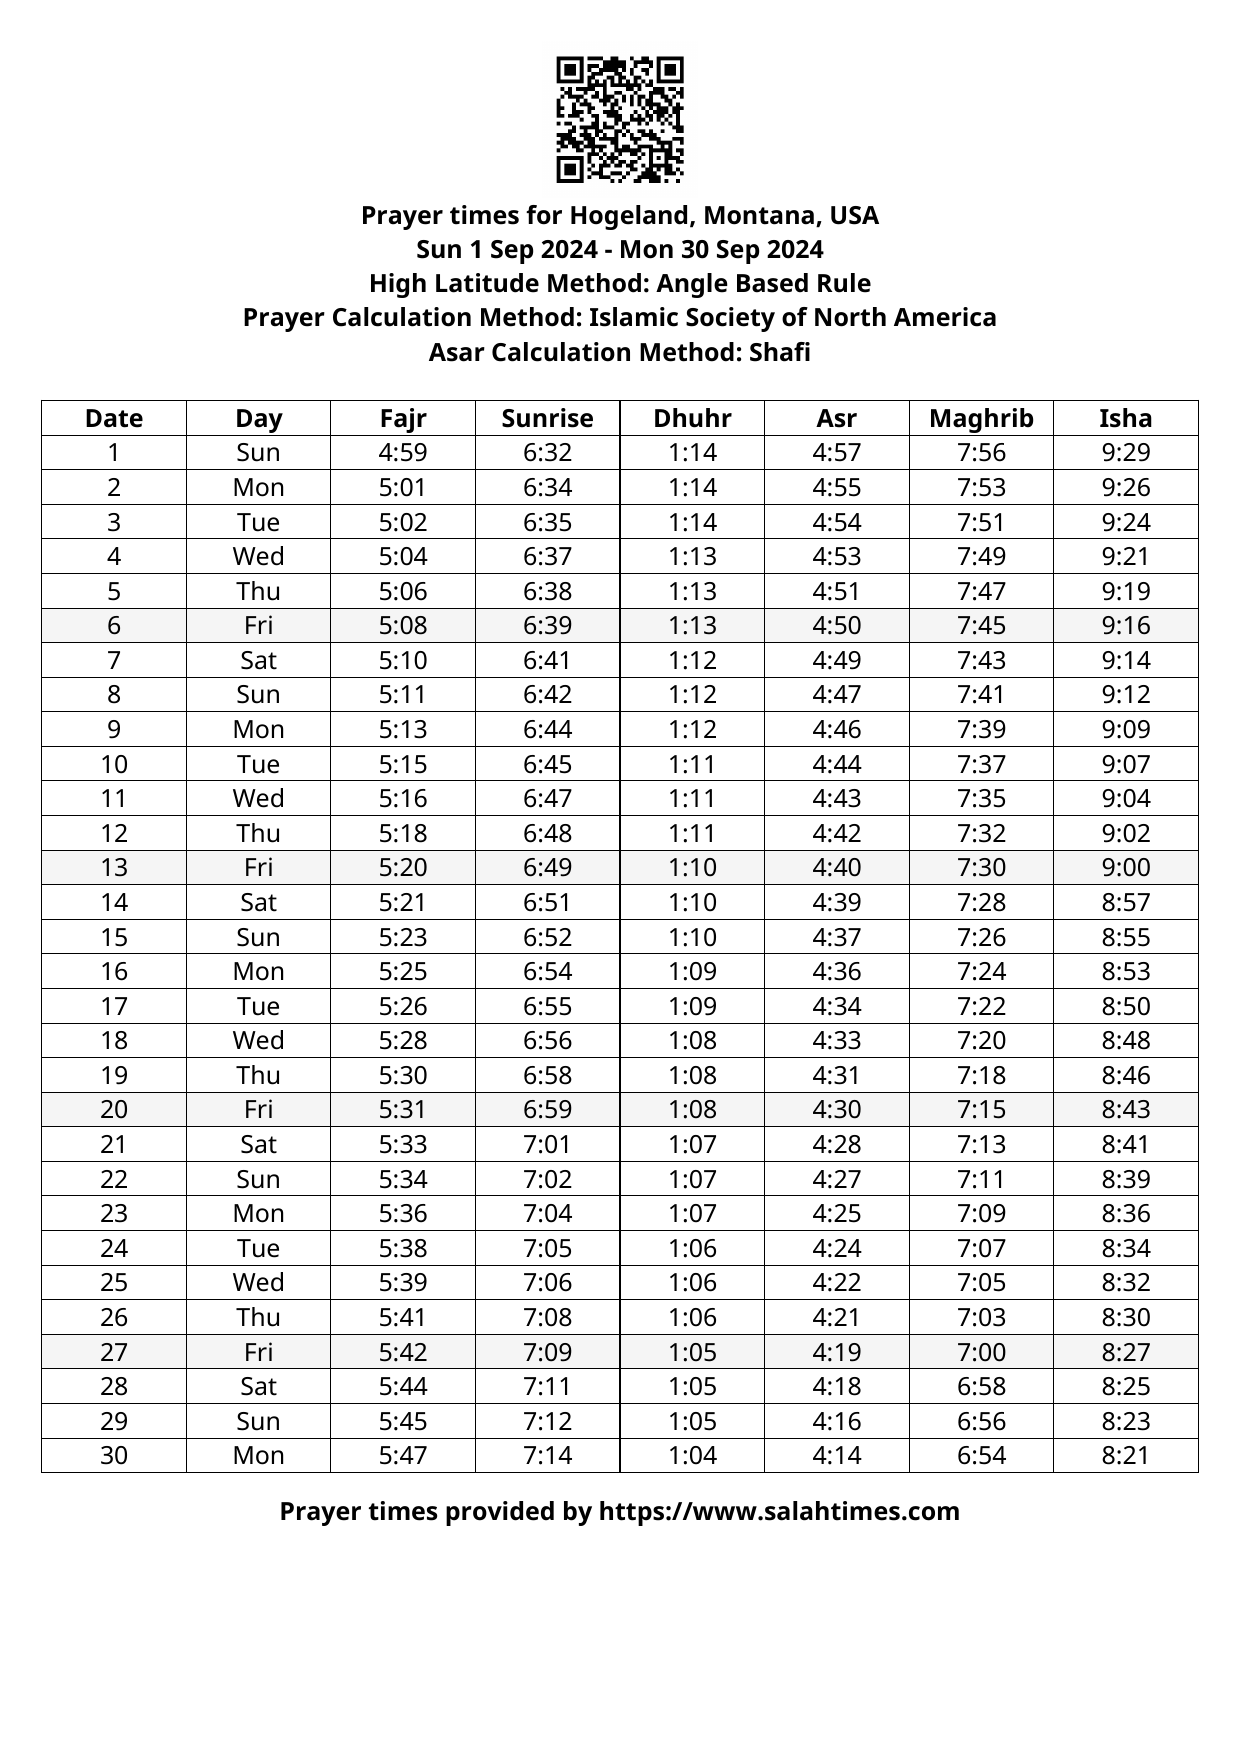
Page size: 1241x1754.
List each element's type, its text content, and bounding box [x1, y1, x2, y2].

table_cell 17 [42, 989, 186, 1022]
table_cell 4:44 [765, 747, 909, 780]
table_cell 6:51 [476, 885, 619, 919]
table_cell 8:48 [1054, 1024, 1198, 1057]
table_header Isha [1054, 401, 1198, 434]
table_cell 4:25 [765, 1196, 909, 1230]
table_cell 6:44 [476, 712, 619, 746]
table_cell 4:19 [765, 1335, 909, 1368]
table_cell 29 [42, 1404, 186, 1437]
table_header Maghrib [910, 401, 1053, 434]
table_cell 6:48 [476, 816, 619, 849]
table_cell 4:49 [765, 643, 909, 677]
table_cell Mon [187, 1196, 330, 1230]
table_cell 4:37 [765, 920, 909, 953]
table_cell 5:38 [331, 1231, 475, 1264]
table_cell 5:33 [331, 1127, 475, 1161]
table_cell 1:08 [621, 1093, 764, 1126]
table_cell 27 [42, 1335, 186, 1368]
table_cell 20 [42, 1093, 186, 1126]
table_cell 4:28 [765, 1127, 909, 1161]
table_cell 7:14 [476, 1439, 619, 1472]
table_cell 5:42 [331, 1335, 475, 1368]
table_cell 5:28 [331, 1024, 475, 1057]
table_cell 21 [42, 1127, 186, 1161]
table_cell Sat [187, 643, 330, 677]
table_cell 9:09 [1054, 712, 1198, 746]
table_cell Wed [187, 1266, 330, 1299]
table_header Day [187, 401, 330, 434]
table_cell 7:08 [476, 1300, 619, 1334]
table_cell 1:06 [621, 1300, 764, 1334]
table_cell 6:41 [476, 643, 619, 677]
table_cell 4:18 [765, 1369, 909, 1403]
table_cell 6:58 [910, 1369, 1053, 1403]
table_cell 6:55 [476, 989, 619, 1022]
table_cell 4:21 [765, 1300, 909, 1334]
table_cell 1:04 [621, 1439, 764, 1472]
table_cell 7:15 [910, 1093, 1053, 1126]
table_cell 7:02 [476, 1162, 619, 1195]
table_cell 7:45 [910, 609, 1053, 642]
table_cell 6:49 [476, 851, 619, 884]
table_cell Fri [187, 609, 330, 642]
table_cell Sun [187, 1162, 330, 1195]
table_cell 1:09 [621, 989, 764, 1022]
table_cell Tue [187, 747, 330, 780]
table_cell 4:30 [765, 1093, 909, 1126]
table_cell 6:52 [476, 920, 619, 953]
table_cell 1:07 [621, 1127, 764, 1161]
table_cell 6:42 [476, 678, 619, 711]
table_cell 9:24 [1054, 505, 1198, 538]
table_cell 8:32 [1054, 1266, 1198, 1299]
table_cell 4:51 [765, 574, 909, 607]
table_cell 14 [42, 885, 186, 919]
table_cell 5:30 [331, 1058, 475, 1092]
text High Latitude Method: Angle Based Rule [42, 266, 1198, 300]
table_cell 1:13 [621, 574, 764, 607]
table_cell 9:12 [1054, 678, 1198, 711]
table_cell 9:00 [1054, 851, 1198, 884]
table_cell 18 [42, 1024, 186, 1057]
table_cell 6:54 [910, 1439, 1053, 1472]
table_cell 28 [42, 1369, 186, 1403]
table_cell 26 [42, 1300, 186, 1334]
table_cell 1:07 [621, 1162, 764, 1195]
table_cell 7:13 [910, 1127, 1053, 1161]
table_cell 8:50 [1054, 989, 1198, 1022]
table_cell 5 [42, 574, 186, 607]
table_cell 24 [42, 1231, 186, 1264]
table_cell 5:47 [331, 1439, 475, 1472]
table_cell Wed [187, 539, 330, 573]
table_cell 1:12 [621, 678, 764, 711]
table_cell 5:08 [331, 609, 475, 642]
table_cell 7:11 [476, 1369, 619, 1403]
table_cell 9:29 [1054, 436, 1198, 469]
table_cell 1:06 [621, 1231, 764, 1264]
table_cell 5:06 [331, 574, 475, 607]
table_cell 9:16 [1054, 609, 1198, 642]
table_cell 8:39 [1054, 1162, 1198, 1195]
table_cell 1:10 [621, 920, 764, 953]
table_cell 5:23 [331, 920, 475, 953]
table_cell 6:38 [476, 574, 619, 607]
table_cell 11 [42, 781, 186, 815]
table_cell 5:04 [331, 539, 475, 573]
table_cell 8:25 [1054, 1369, 1198, 1403]
table_cell 8:34 [1054, 1231, 1198, 1264]
table_cell 7:51 [910, 505, 1053, 538]
table_cell 5:15 [331, 747, 475, 780]
table_cell 7:30 [910, 851, 1053, 884]
table_cell Sat [187, 1127, 330, 1161]
table_cell 4:14 [765, 1439, 909, 1472]
table_cell Mon [187, 954, 330, 988]
table_cell 5:18 [331, 816, 475, 849]
table_cell 1:08 [621, 1024, 764, 1057]
table_cell 1:09 [621, 954, 764, 988]
table_cell 7:11 [910, 1162, 1053, 1195]
table_cell 7:01 [476, 1127, 619, 1161]
table_cell 4:40 [765, 851, 909, 884]
table_cell 16 [42, 954, 186, 988]
table_cell 1:12 [621, 643, 764, 677]
table_cell 6:37 [476, 539, 619, 573]
table_cell 7:18 [910, 1058, 1053, 1092]
table_cell 4:31 [765, 1058, 909, 1092]
table_cell 6:34 [476, 470, 619, 504]
table_cell 9:04 [1054, 781, 1198, 815]
table_cell 7:09 [910, 1196, 1053, 1230]
text Prayer Calculation Method: Islamic Society of North America [42, 300, 1198, 334]
table_cell 5:26 [331, 989, 475, 1022]
table_cell Tue [187, 1231, 330, 1264]
table_cell 4:53 [765, 539, 909, 573]
table_cell Wed [187, 1024, 330, 1057]
table_cell 5:31 [331, 1093, 475, 1126]
table_cell 4:22 [765, 1266, 909, 1299]
table_cell 7:41 [910, 678, 1053, 711]
table_cell 7 [42, 643, 186, 677]
table_cell Mon [187, 470, 330, 504]
table_cell 22 [42, 1162, 186, 1195]
table_cell 5:01 [331, 470, 475, 504]
table_cell 7:20 [910, 1024, 1053, 1057]
table_cell 7:04 [476, 1196, 619, 1230]
table_cell Thu [187, 1058, 330, 1092]
table_cell 7:32 [910, 816, 1053, 849]
text Asar Calculation Method: Shafi [42, 334, 1198, 368]
text Prayer times provided by https://www.salahtimes.com [42, 1494, 1198, 1528]
table_cell Tue [187, 505, 330, 538]
table_cell 9:19 [1054, 574, 1198, 607]
table_cell 4:43 [765, 781, 909, 815]
table_cell 7:49 [910, 539, 1053, 573]
table_cell 7:12 [476, 1404, 619, 1437]
table_cell 7:53 [910, 470, 1053, 504]
table_header Asr [765, 401, 909, 434]
table_cell 30 [42, 1439, 186, 1472]
table_cell 6:45 [476, 747, 619, 780]
table_cell 5:34 [331, 1162, 475, 1195]
table_cell 5:13 [331, 712, 475, 746]
table_cell 1:12 [621, 712, 764, 746]
table_cell 8:27 [1054, 1335, 1198, 1368]
table_cell 6:47 [476, 781, 619, 815]
table_cell 8:41 [1054, 1127, 1198, 1161]
table_cell 5:02 [331, 505, 475, 538]
table_cell 5:16 [331, 781, 475, 815]
table_cell 9:14 [1054, 643, 1198, 677]
table_cell Mon [187, 712, 330, 746]
table_cell 19 [42, 1058, 186, 1092]
table_cell 7:03 [910, 1300, 1053, 1334]
table_cell 5:39 [331, 1266, 475, 1299]
table_cell 7:47 [910, 574, 1053, 607]
table_cell 7:35 [910, 781, 1053, 815]
table_cell 4:34 [765, 989, 909, 1022]
table_cell 6:58 [476, 1058, 619, 1092]
table_cell 6 [42, 609, 186, 642]
table_cell 1:10 [621, 851, 764, 884]
table_cell 5:36 [331, 1196, 475, 1230]
table_cell 6:39 [476, 609, 619, 642]
table_cell 5:25 [331, 954, 475, 988]
table_cell 4:27 [765, 1162, 909, 1195]
table_cell 8:53 [1054, 954, 1198, 988]
table_cell 4:55 [765, 470, 909, 504]
table_cell 4:57 [765, 436, 909, 469]
table_cell 7:00 [910, 1335, 1053, 1368]
table_cell Fri [187, 851, 330, 884]
table_cell 9 [42, 712, 186, 746]
table_cell 4:42 [765, 816, 909, 849]
table_cell 1:05 [621, 1369, 764, 1403]
table_cell Sun [187, 920, 330, 953]
table_header Fajr [331, 401, 475, 434]
table_cell 8:30 [1054, 1300, 1198, 1334]
table_cell 1:13 [621, 539, 764, 573]
table_cell Mon [187, 1439, 330, 1472]
table_cell 5:45 [331, 1404, 475, 1437]
table_cell 7:05 [476, 1231, 619, 1264]
table_cell 7:39 [910, 712, 1053, 746]
table_cell Tue [187, 989, 330, 1022]
table_cell 1:05 [621, 1335, 764, 1368]
table_cell 1:08 [621, 1058, 764, 1092]
table_cell Sun [187, 1404, 330, 1437]
table_cell 4:24 [765, 1231, 909, 1264]
table_cell 12 [42, 816, 186, 849]
table_cell 1:14 [621, 470, 764, 504]
table_cell 9:02 [1054, 816, 1198, 849]
text Prayer times for Hogeland, Montana, USA [42, 198, 1198, 232]
table_cell 8:23 [1054, 1404, 1198, 1437]
table_cell 7:05 [910, 1266, 1053, 1299]
table_cell 1:05 [621, 1404, 764, 1437]
table_header Sunrise [476, 401, 619, 434]
table_cell Thu [187, 816, 330, 849]
table_cell Sat [187, 1369, 330, 1403]
table_cell 4:54 [765, 505, 909, 538]
table_cell 9:26 [1054, 470, 1198, 504]
table_cell 5:20 [331, 851, 475, 884]
table_cell 7:56 [910, 436, 1053, 469]
table_cell 10 [42, 747, 186, 780]
table_cell 15 [42, 920, 186, 953]
table_cell 1:13 [621, 609, 764, 642]
table_cell 7:26 [910, 920, 1053, 953]
table_cell 5:44 [331, 1369, 475, 1403]
table_cell 4:46 [765, 712, 909, 746]
table_cell 7:37 [910, 747, 1053, 780]
table_cell 13 [42, 851, 186, 884]
table_cell 8:43 [1054, 1093, 1198, 1126]
table_cell Sun [187, 436, 330, 469]
table_cell 7:22 [910, 989, 1053, 1022]
table_cell 7:24 [910, 954, 1053, 988]
table_cell 4:36 [765, 954, 909, 988]
table_cell 7:07 [910, 1231, 1053, 1264]
table_cell Thu [187, 1300, 330, 1334]
table_cell 4:50 [765, 609, 909, 642]
table_cell 9:21 [1054, 539, 1198, 573]
table_header Dhuhr [621, 401, 764, 434]
table_cell 8:46 [1054, 1058, 1198, 1092]
table_cell 6:56 [476, 1024, 619, 1057]
table_cell Sat [187, 885, 330, 919]
table_cell 8:36 [1054, 1196, 1198, 1230]
table_cell 1 [42, 436, 186, 469]
table_cell 9:07 [1054, 747, 1198, 780]
table_cell 3 [42, 505, 186, 538]
table_cell 5:11 [331, 678, 475, 711]
picture [542, 41, 699, 198]
table_header Date [42, 401, 186, 434]
table_cell 8:55 [1054, 920, 1198, 953]
table_cell Fri [187, 1093, 330, 1126]
table_cell 1:11 [621, 747, 764, 780]
table_cell 25 [42, 1266, 186, 1299]
table_cell 4 [42, 539, 186, 573]
table_cell 5:21 [331, 885, 475, 919]
table_cell 1:14 [621, 436, 764, 469]
table_cell 5:41 [331, 1300, 475, 1334]
table_cell 4:33 [765, 1024, 909, 1057]
table_cell 8:21 [1054, 1439, 1198, 1472]
table_cell 4:59 [331, 436, 475, 469]
table_cell 7:09 [476, 1335, 619, 1368]
table_cell 1:14 [621, 505, 764, 538]
table_cell 23 [42, 1196, 186, 1230]
table_cell 1:11 [621, 816, 764, 849]
table_cell 8:57 [1054, 885, 1198, 919]
table_cell 1:07 [621, 1196, 764, 1230]
table_cell Sun [187, 678, 330, 711]
table_cell 6:56 [910, 1404, 1053, 1437]
table_cell 8 [42, 678, 186, 711]
table_cell 4:39 [765, 885, 909, 919]
table_cell 7:06 [476, 1266, 619, 1299]
table_cell 7:28 [910, 885, 1053, 919]
table_cell 1:06 [621, 1266, 764, 1299]
table_cell 4:16 [765, 1404, 909, 1437]
table_cell 6:35 [476, 505, 619, 538]
table_cell 2 [42, 470, 186, 504]
table_cell Thu [187, 574, 330, 607]
table_cell Wed [187, 781, 330, 815]
table_cell 6:59 [476, 1093, 619, 1126]
table_cell 7:43 [910, 643, 1053, 677]
text Sun 1 Sep 2024 - Mon 30 Sep 2024 [42, 232, 1198, 266]
table_cell 4:47 [765, 678, 909, 711]
table_cell 1:10 [621, 885, 764, 919]
table_cell 6:54 [476, 954, 619, 988]
table_cell 6:32 [476, 436, 619, 469]
table_cell Fri [187, 1335, 330, 1368]
table_cell 5:10 [331, 643, 475, 677]
table_cell 1:11 [621, 781, 764, 815]
